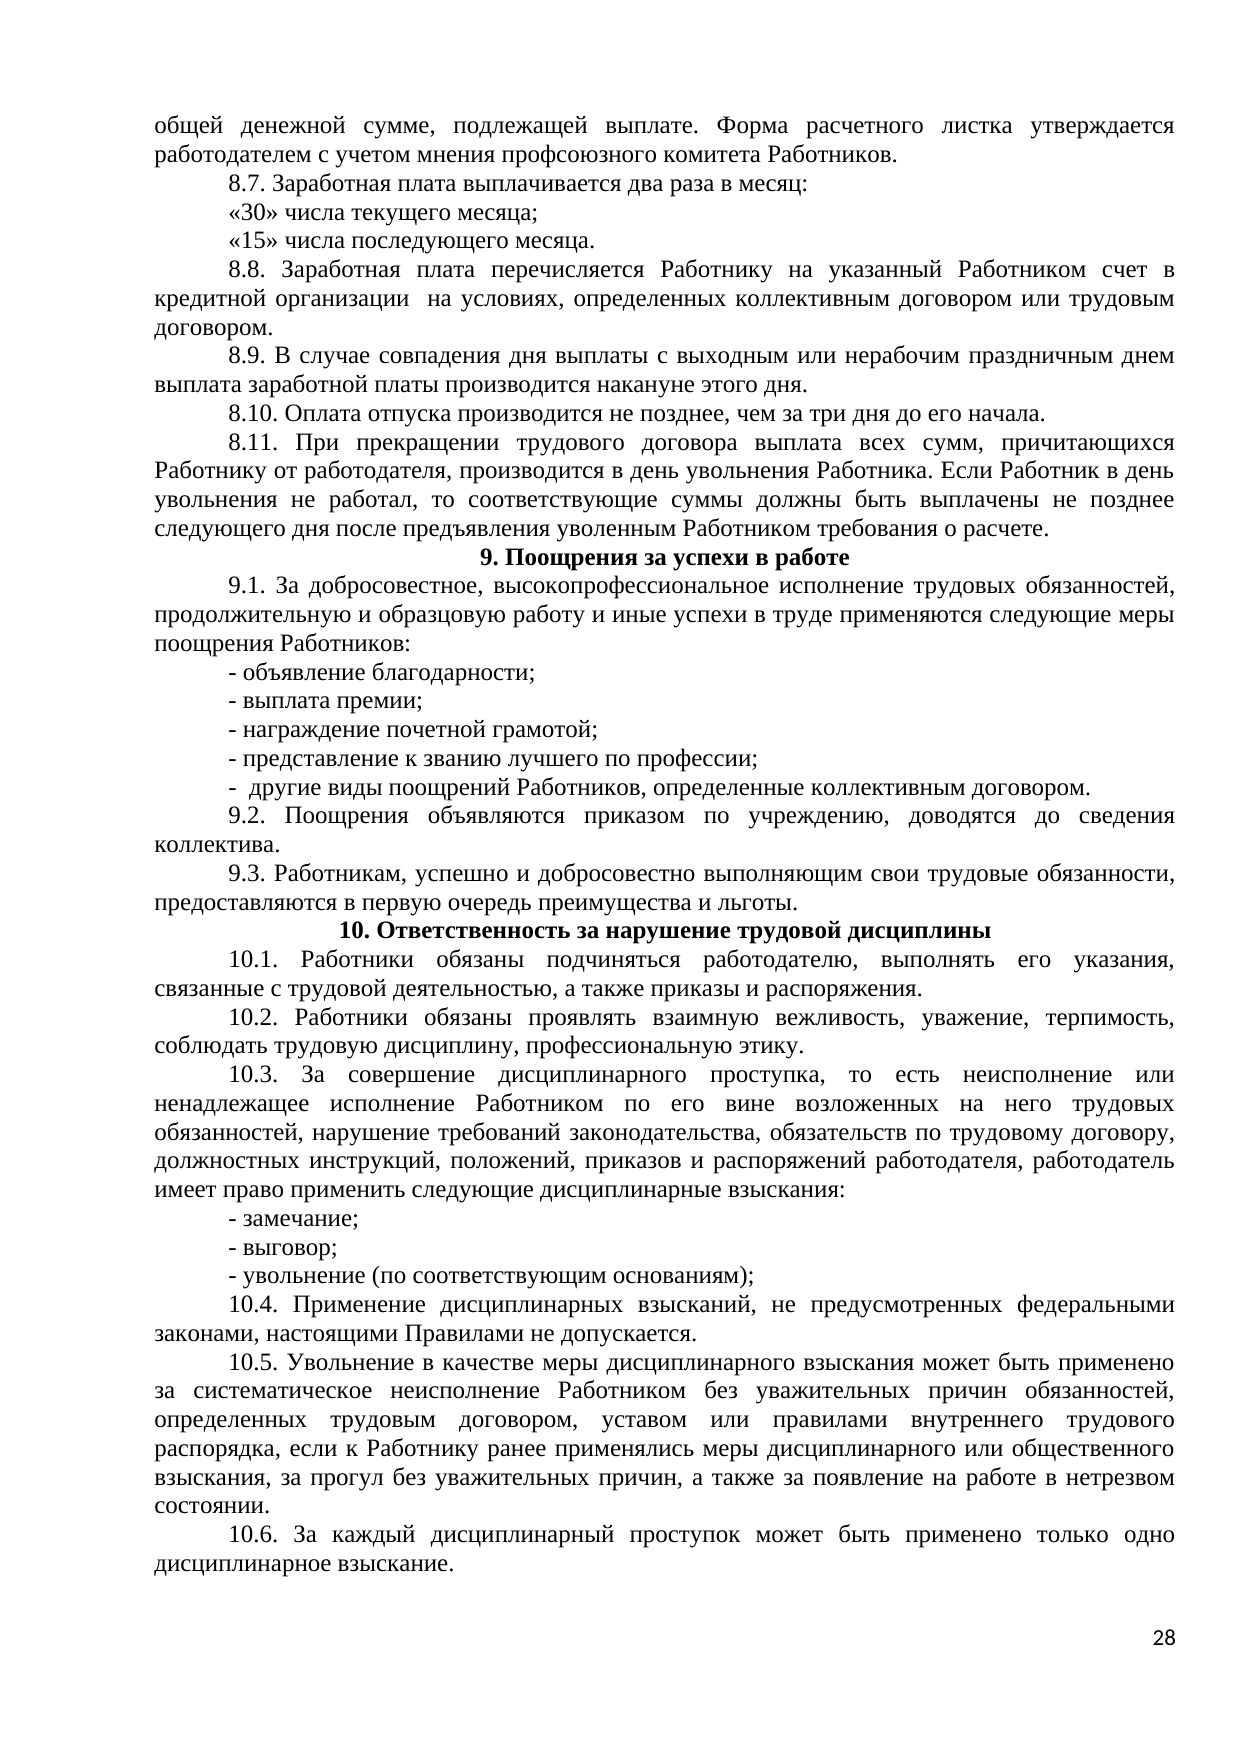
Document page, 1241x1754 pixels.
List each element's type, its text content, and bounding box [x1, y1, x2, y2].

text 10.6. За каждый дисциплинарный проступок может быть применено только одно дисциплинарное взыскание. [154, 1519, 1176, 1577]
text 8.8. Заработная плата перечисляется Работнику на указанный Работником счет в кредитной организации на условиях, определенных коллективным договором или трудовым договором. [154, 254, 1176, 340]
text 9. Поощрения за успехи в работе [154, 542, 1176, 570]
text 10.2. Работники обязаны проявлять взаимную вежливость, уважение, терпимость, соблюдать трудовую дисциплину, профессиональную этику. [154, 1002, 1176, 1059]
text 8.9. В случае совпадения дня выплаты с выходным или нерабочим праздничным днем выплата заработной платы производится накануне этого дня. [154, 340, 1176, 398]
text - выговор; [154, 1232, 1176, 1260]
text 10.4. Применение дисциплинарных взысканий, не предусмотренных федеральными законами, настоящими Правилами не допускается. [154, 1289, 1176, 1347]
text - представление к званию лучшего по профессии; [154, 743, 1176, 772]
text 10.1. Работники обязаны подчиняться работодателю, выполнять его указания, связанные с трудовой деятельностью, а также приказы и распоряжения. [154, 944, 1176, 1002]
text 9.1. За добросовестное, высокопрофессиональное исполнение трудовых обязанностей, продолжительную и образцовую работу и иные успехи в труде применяются следующие меры поощрения Работников: [154, 570, 1176, 657]
text 8.11. При прекращении трудового договора выплата всех сумм, причитающихся Работнику от работодателя, производится в день увольнения Работника. Если Работник в день увольнения не работал, то соответствующие суммы должны быть выплачены не позднее следующего дня после предъявления уволенным Работником требования о расчете. [154, 427, 1176, 542]
text - объявление благодарности; [154, 657, 1176, 685]
text 10.3. За совершение дисциплинарного проступка, то есть неисполнение или ненадлежащее исполнение Работником по его вине возложенных на него трудовых обязанностей, нарушение требований законодательства, обязательств по трудовому договору, должностных инструкций, положений, приказов и распоряжений работодателя, работодатель имеет право применить следующие дисциплинарные взыскания: [154, 1059, 1176, 1203]
text «30» числа текущего месяца; [154, 197, 1176, 225]
text 9.2. Поощрения объявляются приказом по учреждению, доводятся до сведения коллектива. [154, 800, 1176, 858]
text 10.5. Увольнение в качестве меры дисциплинарного взыскания может быть применено за систематическое неисполнение Работником без уважительных причин обязанностей, определенных трудовым договором, уставом или правилами внутреннего трудового распорядка, если к Работнику ранее применялись меры дисциплинарного или общественного взыскания, за прогул без уважительных причин, а также за появление на работе в нетрезвом состоянии. [154, 1347, 1176, 1519]
text 10. Ответственность за нарушение трудовой дисциплины [154, 915, 1176, 944]
text 8.7. Заработная плата выплачивается два раза в месяц: [154, 168, 1176, 197]
text - другие виды поощрений Работников, определенные коллективным договором. [154, 772, 1176, 800]
text - награждение почетной грамотой; [154, 714, 1176, 743]
text 9.3. Работникам, успешно и добросовестно выполняющим свои трудовые обязанности, предоставляются в первую очередь преимущества и льготы. [154, 858, 1176, 915]
text «15» числа последующего месяца. [154, 225, 1176, 254]
text - замечание; [154, 1203, 1176, 1232]
text - увольнение (по соответствующим основаниям); [154, 1260, 1176, 1289]
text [154, 110, 1176, 168]
text - выплата премии; [154, 685, 1176, 714]
text 8.10. Оплата отпуска производится не позднее, чем за три дня до его начала. [154, 398, 1176, 427]
